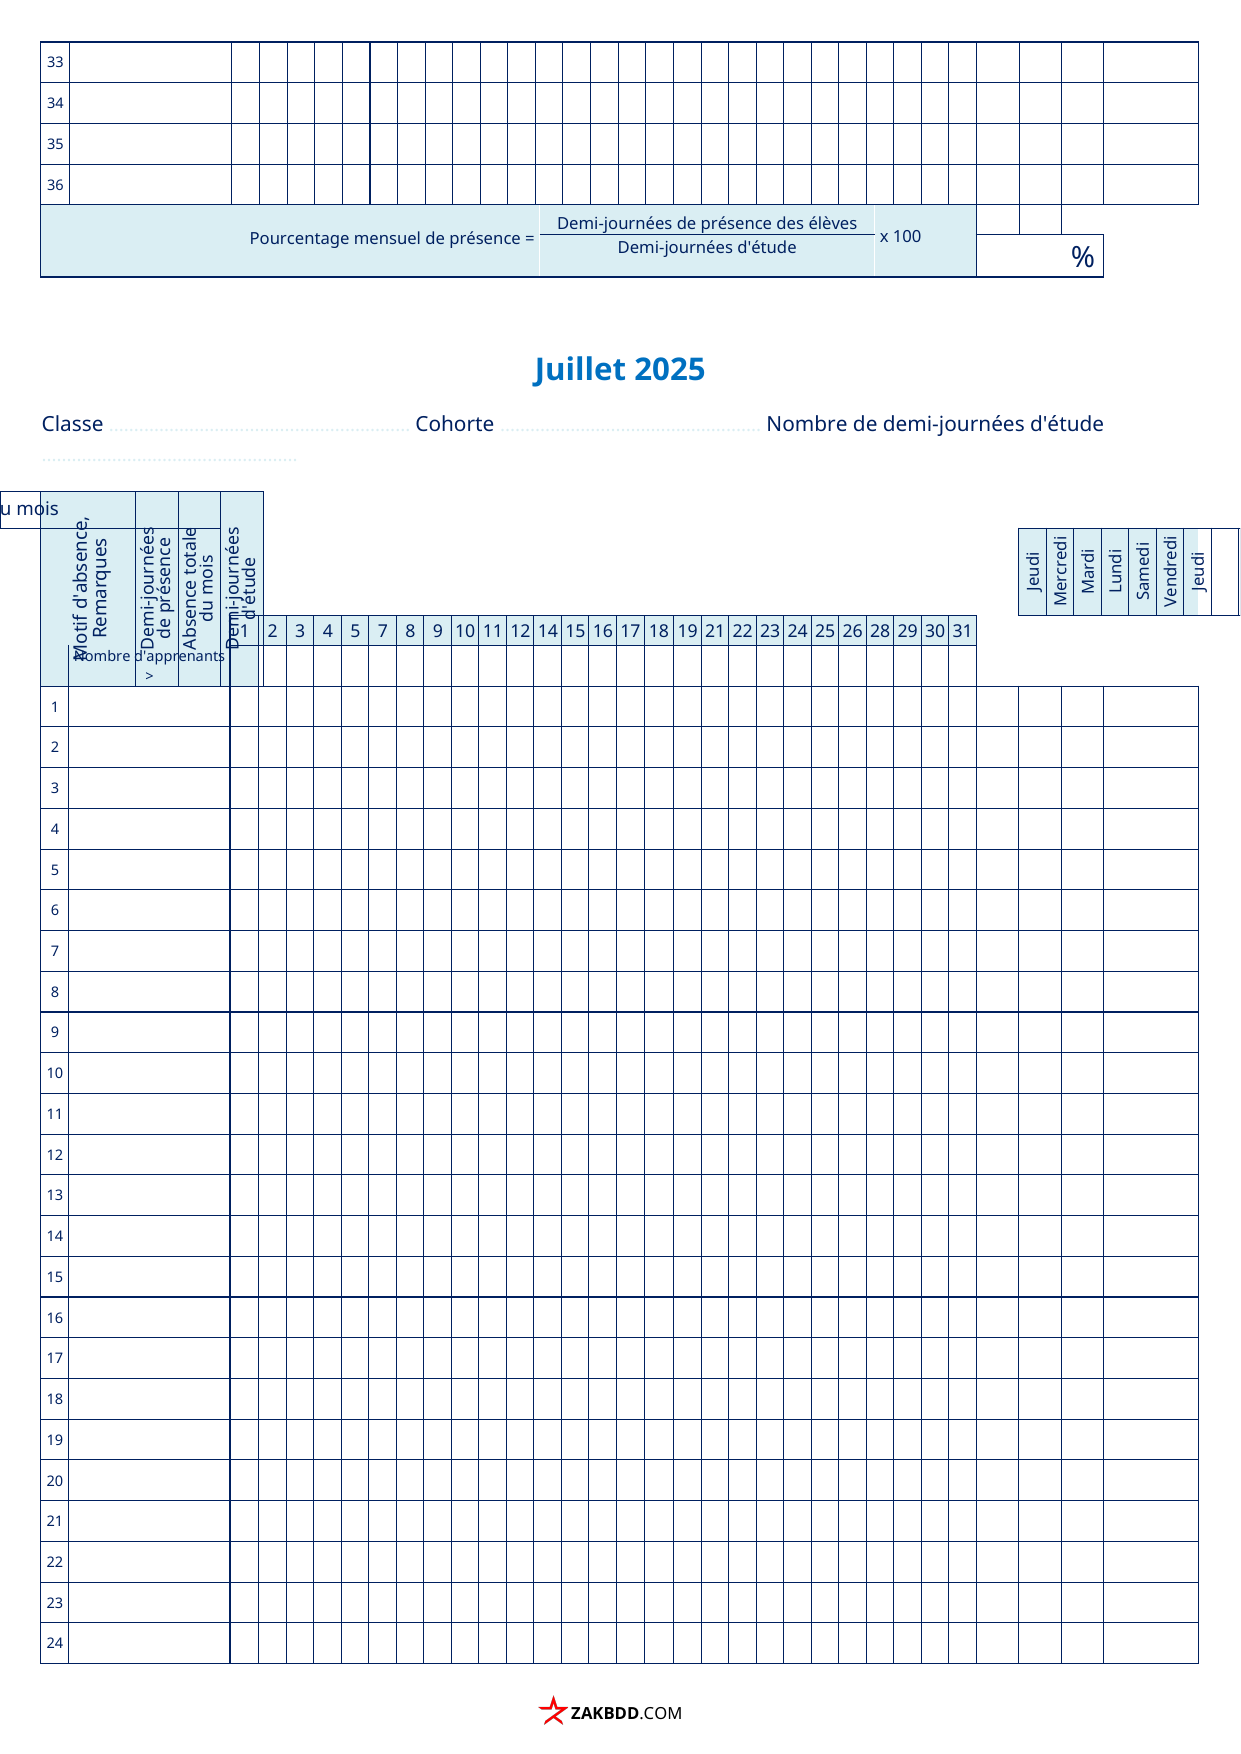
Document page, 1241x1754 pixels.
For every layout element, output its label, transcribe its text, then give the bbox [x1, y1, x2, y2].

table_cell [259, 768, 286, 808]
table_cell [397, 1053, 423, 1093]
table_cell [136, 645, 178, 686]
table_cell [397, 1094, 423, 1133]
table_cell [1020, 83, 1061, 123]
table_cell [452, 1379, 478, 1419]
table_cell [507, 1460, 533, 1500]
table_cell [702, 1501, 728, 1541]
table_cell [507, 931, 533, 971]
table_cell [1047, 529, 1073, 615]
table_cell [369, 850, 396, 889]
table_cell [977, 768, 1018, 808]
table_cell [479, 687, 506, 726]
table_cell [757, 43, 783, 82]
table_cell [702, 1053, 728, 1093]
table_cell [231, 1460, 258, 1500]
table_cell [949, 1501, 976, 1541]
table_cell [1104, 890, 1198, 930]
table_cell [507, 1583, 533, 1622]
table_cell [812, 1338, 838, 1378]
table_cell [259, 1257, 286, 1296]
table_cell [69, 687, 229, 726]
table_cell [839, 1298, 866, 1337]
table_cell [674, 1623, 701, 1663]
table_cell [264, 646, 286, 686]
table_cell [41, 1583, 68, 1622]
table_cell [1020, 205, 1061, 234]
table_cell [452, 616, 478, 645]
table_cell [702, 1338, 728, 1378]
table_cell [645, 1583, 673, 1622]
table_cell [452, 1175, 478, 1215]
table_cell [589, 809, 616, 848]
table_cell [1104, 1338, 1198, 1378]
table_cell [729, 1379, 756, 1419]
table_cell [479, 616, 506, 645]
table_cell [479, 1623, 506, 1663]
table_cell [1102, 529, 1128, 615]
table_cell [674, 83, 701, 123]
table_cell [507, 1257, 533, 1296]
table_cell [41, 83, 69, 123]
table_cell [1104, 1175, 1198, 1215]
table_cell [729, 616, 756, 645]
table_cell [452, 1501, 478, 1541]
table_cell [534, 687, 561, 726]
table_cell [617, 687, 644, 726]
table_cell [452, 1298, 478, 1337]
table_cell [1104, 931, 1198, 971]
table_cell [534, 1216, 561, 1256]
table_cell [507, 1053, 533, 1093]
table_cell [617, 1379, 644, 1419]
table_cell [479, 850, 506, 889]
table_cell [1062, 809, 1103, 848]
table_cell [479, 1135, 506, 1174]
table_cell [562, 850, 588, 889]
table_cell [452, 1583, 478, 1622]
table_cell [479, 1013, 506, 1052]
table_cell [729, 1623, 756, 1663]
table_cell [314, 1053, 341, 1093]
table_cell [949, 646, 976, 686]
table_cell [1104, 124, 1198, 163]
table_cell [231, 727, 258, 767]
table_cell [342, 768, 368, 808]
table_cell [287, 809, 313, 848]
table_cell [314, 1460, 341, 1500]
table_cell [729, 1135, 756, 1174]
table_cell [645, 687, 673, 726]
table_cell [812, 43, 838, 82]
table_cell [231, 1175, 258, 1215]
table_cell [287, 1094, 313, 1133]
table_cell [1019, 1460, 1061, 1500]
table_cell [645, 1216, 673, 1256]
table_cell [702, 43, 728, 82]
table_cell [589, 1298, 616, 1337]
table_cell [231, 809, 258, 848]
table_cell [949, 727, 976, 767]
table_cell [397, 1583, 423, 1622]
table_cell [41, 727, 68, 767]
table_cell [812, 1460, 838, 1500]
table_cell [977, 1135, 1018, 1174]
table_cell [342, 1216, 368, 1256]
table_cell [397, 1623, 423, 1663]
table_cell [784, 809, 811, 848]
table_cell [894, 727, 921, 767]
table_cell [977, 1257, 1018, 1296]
picture [538, 1695, 569, 1725]
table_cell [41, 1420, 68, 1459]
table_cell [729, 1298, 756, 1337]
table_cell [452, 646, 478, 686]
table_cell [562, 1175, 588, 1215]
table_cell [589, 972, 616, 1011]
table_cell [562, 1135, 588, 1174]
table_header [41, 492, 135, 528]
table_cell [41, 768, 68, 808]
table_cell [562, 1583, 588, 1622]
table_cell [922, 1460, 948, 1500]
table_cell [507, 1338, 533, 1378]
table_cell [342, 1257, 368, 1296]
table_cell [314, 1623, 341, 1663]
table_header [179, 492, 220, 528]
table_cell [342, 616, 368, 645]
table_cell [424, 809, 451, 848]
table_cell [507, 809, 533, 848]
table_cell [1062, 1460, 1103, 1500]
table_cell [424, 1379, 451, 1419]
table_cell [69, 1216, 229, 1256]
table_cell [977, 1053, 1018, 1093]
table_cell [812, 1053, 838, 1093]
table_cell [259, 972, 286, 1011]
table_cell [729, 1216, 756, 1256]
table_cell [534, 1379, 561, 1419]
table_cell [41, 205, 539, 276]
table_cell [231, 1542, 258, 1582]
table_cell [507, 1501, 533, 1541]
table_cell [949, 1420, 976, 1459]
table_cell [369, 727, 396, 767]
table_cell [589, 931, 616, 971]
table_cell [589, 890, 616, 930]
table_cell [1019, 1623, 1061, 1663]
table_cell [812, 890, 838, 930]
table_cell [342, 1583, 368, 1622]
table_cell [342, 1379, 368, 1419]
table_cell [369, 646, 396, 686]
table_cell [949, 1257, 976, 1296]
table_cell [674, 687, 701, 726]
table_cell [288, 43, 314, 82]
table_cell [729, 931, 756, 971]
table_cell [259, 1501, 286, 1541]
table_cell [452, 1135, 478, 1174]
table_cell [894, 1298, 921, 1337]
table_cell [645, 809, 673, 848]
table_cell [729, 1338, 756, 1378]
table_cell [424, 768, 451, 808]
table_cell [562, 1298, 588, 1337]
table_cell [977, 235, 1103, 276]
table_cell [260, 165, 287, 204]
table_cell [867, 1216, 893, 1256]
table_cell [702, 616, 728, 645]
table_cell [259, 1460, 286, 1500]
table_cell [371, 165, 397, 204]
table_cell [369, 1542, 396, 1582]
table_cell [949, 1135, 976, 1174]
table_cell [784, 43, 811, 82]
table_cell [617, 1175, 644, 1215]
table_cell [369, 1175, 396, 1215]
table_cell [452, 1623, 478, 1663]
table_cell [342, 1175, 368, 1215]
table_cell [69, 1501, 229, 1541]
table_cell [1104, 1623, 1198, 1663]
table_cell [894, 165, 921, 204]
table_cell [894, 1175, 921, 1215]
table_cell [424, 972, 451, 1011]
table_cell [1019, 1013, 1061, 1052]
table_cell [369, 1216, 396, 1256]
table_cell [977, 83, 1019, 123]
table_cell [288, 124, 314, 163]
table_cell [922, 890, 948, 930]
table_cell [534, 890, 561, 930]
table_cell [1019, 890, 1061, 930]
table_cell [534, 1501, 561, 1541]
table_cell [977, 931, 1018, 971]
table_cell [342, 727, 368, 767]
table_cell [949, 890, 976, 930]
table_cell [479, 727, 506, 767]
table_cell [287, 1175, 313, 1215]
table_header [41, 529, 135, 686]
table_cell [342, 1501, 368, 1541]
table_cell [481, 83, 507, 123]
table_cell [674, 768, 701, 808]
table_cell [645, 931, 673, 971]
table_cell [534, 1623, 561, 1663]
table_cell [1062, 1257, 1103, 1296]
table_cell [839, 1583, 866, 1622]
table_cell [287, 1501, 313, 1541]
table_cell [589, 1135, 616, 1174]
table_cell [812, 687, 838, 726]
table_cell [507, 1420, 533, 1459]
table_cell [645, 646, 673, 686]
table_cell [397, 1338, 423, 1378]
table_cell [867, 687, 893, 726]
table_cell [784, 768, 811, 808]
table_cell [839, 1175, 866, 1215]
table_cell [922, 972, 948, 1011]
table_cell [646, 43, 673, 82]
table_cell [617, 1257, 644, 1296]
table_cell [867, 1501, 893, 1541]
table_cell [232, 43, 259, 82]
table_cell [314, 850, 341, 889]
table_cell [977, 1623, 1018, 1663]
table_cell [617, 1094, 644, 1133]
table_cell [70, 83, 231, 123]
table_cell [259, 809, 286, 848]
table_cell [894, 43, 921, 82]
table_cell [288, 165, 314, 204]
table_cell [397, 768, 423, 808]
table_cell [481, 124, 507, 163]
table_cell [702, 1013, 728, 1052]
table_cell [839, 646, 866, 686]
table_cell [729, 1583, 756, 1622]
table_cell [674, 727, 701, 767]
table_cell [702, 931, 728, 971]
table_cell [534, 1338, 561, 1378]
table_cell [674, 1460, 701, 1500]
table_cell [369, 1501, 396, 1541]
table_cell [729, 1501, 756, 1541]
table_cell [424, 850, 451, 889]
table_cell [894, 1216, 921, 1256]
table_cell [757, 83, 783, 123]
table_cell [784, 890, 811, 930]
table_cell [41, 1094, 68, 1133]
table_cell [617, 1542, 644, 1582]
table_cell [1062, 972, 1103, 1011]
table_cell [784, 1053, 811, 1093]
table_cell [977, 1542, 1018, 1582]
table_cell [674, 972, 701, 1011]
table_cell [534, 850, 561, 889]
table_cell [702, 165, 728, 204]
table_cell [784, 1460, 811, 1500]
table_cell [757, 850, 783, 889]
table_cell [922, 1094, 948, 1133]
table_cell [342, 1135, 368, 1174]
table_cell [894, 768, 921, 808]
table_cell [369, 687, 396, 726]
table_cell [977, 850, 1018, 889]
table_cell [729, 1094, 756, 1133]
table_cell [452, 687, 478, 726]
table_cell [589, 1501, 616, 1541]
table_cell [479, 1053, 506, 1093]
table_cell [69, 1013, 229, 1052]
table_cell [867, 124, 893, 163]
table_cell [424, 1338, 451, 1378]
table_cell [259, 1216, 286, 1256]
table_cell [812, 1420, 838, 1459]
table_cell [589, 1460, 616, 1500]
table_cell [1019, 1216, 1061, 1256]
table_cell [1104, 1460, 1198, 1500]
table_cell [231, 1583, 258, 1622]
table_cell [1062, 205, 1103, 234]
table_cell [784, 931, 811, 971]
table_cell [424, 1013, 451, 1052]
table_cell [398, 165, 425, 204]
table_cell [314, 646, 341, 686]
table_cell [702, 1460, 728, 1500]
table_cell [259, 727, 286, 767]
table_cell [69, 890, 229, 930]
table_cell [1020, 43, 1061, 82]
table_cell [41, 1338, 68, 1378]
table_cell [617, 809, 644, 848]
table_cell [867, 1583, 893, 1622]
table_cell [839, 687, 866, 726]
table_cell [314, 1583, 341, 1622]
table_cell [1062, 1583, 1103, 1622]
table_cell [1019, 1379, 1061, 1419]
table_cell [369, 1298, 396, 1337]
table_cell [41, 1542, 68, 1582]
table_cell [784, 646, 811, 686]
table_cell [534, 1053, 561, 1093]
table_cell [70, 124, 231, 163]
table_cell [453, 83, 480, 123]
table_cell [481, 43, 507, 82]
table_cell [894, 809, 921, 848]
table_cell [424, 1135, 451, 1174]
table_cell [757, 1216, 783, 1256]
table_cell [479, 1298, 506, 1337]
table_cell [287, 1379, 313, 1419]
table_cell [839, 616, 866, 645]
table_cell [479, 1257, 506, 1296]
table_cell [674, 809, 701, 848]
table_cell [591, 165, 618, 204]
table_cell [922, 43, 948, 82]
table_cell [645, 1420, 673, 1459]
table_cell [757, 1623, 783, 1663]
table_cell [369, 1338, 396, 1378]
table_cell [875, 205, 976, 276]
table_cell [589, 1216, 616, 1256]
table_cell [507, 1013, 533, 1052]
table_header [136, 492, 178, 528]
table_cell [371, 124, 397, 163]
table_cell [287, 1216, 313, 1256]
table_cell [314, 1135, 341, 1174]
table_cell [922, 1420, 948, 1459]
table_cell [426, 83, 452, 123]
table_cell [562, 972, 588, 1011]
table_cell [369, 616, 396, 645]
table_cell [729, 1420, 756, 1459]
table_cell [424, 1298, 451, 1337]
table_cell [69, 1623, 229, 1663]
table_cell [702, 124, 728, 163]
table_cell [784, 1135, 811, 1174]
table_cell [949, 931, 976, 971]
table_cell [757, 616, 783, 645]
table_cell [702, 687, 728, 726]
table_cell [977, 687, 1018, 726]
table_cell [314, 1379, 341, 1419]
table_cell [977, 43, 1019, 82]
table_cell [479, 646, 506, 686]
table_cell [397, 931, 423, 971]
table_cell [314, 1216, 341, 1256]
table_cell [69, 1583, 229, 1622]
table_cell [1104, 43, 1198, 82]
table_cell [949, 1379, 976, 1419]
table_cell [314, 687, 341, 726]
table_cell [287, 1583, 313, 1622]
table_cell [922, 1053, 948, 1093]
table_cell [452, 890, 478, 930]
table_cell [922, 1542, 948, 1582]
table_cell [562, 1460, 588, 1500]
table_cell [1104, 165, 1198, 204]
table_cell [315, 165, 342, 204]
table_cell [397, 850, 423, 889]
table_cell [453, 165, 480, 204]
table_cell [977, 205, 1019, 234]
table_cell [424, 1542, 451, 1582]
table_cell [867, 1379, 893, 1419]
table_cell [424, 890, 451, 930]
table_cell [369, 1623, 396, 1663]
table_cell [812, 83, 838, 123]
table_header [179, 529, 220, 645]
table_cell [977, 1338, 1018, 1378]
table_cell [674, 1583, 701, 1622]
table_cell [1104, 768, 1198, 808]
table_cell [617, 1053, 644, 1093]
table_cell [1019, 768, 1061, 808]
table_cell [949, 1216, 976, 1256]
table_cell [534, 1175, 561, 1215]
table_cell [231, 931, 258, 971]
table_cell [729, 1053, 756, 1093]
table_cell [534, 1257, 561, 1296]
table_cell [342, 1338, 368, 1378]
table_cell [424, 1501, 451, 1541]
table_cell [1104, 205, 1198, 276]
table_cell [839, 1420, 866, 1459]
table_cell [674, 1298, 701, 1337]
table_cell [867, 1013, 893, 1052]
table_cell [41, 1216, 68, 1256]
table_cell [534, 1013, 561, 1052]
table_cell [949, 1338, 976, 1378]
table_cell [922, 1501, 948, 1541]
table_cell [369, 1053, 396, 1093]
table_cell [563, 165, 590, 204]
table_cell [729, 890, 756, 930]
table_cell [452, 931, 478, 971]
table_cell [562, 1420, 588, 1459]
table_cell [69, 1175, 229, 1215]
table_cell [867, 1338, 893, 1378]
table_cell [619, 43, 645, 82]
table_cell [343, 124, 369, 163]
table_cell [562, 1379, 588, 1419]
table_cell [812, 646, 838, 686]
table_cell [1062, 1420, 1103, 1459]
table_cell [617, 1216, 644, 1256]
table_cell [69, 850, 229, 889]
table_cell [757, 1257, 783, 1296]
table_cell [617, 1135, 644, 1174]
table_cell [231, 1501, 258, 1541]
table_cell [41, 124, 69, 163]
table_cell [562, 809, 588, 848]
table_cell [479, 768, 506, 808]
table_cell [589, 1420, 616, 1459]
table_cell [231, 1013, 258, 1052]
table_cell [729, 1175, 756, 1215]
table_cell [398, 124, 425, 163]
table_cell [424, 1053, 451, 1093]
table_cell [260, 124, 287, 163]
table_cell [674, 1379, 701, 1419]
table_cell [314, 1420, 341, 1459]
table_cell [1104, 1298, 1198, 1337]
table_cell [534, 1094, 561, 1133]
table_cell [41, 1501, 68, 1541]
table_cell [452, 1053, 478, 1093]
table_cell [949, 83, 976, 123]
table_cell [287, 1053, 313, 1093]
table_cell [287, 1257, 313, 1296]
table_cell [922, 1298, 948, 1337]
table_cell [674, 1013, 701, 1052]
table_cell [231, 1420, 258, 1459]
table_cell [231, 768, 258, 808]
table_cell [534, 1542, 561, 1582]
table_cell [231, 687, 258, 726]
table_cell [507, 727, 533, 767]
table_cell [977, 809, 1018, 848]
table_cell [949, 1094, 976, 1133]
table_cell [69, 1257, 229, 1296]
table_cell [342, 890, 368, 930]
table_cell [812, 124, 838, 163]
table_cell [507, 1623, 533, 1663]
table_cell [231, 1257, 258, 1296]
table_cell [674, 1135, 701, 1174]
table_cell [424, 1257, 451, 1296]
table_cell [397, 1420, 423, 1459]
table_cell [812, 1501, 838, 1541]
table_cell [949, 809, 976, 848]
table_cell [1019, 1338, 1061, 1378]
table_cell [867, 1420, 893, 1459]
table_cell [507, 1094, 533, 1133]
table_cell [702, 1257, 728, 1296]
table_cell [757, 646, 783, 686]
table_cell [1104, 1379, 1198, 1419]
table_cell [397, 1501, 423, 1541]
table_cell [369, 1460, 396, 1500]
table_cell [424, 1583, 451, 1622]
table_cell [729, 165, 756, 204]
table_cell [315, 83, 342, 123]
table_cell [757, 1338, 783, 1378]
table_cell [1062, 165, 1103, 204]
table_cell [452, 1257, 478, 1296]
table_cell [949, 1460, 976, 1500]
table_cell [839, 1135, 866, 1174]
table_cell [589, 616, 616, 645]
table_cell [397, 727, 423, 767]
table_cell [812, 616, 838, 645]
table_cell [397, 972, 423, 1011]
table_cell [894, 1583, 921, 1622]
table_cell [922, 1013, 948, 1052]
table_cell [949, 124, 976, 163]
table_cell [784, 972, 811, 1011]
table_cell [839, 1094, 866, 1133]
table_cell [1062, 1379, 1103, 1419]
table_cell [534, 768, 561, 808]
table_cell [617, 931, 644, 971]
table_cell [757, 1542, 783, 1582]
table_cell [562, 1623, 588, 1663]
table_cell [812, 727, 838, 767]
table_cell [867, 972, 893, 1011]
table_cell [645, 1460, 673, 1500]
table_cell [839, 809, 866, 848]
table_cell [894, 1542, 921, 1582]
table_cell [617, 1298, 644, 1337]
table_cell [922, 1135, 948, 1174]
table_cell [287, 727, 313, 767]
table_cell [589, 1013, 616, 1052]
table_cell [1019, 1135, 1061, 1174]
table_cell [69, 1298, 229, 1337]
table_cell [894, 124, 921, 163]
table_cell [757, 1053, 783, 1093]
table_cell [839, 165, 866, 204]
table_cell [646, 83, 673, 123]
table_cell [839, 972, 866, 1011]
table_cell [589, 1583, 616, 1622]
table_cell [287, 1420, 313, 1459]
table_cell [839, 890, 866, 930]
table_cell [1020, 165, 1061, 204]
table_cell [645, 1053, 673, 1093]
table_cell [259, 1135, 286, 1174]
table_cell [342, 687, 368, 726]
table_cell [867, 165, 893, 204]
text Juillet 2025 [41, 347, 1199, 390]
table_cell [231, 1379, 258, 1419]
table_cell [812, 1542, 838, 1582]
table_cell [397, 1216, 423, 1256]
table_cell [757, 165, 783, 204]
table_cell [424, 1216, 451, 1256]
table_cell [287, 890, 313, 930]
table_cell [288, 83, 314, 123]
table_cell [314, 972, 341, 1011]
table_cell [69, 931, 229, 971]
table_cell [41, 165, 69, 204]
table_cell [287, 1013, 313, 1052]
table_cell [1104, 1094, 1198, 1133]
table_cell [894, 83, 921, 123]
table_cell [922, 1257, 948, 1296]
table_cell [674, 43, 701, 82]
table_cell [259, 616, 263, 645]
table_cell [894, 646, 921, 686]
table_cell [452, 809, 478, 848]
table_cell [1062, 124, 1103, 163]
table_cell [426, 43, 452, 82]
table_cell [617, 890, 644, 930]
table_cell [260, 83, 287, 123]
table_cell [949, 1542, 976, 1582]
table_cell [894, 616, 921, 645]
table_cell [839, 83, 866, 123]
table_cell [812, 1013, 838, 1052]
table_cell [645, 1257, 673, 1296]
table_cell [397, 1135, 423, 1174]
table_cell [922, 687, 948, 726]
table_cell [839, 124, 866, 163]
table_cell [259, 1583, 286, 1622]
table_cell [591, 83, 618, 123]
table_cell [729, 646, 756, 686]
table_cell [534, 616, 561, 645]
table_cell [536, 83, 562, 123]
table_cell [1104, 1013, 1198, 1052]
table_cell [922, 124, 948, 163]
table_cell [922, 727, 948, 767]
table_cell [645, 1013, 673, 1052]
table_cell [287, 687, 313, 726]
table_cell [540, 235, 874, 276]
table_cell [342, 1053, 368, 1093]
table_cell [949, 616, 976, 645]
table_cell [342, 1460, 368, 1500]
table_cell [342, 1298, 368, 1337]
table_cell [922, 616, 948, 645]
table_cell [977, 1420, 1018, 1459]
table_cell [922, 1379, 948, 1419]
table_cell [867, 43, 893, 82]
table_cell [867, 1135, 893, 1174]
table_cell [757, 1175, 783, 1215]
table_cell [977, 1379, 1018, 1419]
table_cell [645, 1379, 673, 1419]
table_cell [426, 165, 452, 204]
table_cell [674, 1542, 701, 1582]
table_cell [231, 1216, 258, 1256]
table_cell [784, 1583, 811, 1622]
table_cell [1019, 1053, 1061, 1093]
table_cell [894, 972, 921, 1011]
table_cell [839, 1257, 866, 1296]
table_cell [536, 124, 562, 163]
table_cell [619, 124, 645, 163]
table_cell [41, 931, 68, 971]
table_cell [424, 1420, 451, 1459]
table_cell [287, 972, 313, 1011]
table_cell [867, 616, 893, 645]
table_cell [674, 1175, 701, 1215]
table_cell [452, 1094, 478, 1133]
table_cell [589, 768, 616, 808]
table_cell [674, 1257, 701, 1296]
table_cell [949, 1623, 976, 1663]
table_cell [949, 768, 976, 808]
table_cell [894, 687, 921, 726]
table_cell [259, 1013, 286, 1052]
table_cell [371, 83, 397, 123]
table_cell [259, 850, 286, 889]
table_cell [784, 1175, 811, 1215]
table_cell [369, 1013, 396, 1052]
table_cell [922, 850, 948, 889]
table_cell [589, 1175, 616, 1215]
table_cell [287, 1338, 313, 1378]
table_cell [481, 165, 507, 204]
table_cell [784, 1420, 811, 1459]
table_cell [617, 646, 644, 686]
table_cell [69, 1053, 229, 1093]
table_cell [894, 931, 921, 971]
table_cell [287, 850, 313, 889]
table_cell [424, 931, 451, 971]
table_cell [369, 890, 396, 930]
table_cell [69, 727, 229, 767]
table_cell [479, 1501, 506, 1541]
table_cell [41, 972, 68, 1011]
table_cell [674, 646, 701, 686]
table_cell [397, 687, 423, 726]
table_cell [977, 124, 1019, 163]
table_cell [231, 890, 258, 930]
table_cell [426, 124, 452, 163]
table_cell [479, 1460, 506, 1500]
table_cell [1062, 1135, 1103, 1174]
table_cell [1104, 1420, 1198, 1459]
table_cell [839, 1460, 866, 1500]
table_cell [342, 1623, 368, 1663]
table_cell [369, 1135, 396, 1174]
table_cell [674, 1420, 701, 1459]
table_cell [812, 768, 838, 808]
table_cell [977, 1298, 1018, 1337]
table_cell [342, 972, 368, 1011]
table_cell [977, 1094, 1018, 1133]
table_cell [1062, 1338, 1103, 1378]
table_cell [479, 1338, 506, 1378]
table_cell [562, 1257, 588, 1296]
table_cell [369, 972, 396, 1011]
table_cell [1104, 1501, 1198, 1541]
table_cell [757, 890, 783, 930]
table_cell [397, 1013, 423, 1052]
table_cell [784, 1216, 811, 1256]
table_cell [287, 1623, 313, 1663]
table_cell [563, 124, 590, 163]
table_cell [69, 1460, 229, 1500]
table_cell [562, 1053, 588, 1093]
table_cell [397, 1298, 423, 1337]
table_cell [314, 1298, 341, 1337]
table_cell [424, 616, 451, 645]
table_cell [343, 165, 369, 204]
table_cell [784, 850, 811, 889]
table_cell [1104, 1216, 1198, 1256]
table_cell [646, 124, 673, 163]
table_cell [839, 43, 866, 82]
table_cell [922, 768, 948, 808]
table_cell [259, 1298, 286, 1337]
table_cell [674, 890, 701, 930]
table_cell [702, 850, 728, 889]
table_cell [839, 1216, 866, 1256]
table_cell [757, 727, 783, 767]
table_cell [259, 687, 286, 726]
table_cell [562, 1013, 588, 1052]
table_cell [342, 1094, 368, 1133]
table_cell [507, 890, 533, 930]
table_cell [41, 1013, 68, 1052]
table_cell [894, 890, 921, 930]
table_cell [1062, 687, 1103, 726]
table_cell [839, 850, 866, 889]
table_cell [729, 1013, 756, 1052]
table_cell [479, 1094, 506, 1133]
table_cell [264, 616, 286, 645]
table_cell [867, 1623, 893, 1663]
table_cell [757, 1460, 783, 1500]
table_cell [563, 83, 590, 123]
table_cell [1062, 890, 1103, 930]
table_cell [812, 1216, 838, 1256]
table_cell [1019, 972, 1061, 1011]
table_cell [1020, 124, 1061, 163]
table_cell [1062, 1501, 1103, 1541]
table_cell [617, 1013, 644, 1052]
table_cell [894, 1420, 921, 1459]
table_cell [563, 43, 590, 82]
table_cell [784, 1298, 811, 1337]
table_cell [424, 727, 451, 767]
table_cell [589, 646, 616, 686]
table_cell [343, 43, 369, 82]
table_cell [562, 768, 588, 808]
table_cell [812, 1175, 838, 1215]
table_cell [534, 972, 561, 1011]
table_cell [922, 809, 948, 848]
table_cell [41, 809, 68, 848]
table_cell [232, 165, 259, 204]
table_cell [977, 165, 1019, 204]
text Classe ............................................................ Cohorte .................................................... Nombre de demi-journées d'étude ................................................... [41, 409, 1199, 466]
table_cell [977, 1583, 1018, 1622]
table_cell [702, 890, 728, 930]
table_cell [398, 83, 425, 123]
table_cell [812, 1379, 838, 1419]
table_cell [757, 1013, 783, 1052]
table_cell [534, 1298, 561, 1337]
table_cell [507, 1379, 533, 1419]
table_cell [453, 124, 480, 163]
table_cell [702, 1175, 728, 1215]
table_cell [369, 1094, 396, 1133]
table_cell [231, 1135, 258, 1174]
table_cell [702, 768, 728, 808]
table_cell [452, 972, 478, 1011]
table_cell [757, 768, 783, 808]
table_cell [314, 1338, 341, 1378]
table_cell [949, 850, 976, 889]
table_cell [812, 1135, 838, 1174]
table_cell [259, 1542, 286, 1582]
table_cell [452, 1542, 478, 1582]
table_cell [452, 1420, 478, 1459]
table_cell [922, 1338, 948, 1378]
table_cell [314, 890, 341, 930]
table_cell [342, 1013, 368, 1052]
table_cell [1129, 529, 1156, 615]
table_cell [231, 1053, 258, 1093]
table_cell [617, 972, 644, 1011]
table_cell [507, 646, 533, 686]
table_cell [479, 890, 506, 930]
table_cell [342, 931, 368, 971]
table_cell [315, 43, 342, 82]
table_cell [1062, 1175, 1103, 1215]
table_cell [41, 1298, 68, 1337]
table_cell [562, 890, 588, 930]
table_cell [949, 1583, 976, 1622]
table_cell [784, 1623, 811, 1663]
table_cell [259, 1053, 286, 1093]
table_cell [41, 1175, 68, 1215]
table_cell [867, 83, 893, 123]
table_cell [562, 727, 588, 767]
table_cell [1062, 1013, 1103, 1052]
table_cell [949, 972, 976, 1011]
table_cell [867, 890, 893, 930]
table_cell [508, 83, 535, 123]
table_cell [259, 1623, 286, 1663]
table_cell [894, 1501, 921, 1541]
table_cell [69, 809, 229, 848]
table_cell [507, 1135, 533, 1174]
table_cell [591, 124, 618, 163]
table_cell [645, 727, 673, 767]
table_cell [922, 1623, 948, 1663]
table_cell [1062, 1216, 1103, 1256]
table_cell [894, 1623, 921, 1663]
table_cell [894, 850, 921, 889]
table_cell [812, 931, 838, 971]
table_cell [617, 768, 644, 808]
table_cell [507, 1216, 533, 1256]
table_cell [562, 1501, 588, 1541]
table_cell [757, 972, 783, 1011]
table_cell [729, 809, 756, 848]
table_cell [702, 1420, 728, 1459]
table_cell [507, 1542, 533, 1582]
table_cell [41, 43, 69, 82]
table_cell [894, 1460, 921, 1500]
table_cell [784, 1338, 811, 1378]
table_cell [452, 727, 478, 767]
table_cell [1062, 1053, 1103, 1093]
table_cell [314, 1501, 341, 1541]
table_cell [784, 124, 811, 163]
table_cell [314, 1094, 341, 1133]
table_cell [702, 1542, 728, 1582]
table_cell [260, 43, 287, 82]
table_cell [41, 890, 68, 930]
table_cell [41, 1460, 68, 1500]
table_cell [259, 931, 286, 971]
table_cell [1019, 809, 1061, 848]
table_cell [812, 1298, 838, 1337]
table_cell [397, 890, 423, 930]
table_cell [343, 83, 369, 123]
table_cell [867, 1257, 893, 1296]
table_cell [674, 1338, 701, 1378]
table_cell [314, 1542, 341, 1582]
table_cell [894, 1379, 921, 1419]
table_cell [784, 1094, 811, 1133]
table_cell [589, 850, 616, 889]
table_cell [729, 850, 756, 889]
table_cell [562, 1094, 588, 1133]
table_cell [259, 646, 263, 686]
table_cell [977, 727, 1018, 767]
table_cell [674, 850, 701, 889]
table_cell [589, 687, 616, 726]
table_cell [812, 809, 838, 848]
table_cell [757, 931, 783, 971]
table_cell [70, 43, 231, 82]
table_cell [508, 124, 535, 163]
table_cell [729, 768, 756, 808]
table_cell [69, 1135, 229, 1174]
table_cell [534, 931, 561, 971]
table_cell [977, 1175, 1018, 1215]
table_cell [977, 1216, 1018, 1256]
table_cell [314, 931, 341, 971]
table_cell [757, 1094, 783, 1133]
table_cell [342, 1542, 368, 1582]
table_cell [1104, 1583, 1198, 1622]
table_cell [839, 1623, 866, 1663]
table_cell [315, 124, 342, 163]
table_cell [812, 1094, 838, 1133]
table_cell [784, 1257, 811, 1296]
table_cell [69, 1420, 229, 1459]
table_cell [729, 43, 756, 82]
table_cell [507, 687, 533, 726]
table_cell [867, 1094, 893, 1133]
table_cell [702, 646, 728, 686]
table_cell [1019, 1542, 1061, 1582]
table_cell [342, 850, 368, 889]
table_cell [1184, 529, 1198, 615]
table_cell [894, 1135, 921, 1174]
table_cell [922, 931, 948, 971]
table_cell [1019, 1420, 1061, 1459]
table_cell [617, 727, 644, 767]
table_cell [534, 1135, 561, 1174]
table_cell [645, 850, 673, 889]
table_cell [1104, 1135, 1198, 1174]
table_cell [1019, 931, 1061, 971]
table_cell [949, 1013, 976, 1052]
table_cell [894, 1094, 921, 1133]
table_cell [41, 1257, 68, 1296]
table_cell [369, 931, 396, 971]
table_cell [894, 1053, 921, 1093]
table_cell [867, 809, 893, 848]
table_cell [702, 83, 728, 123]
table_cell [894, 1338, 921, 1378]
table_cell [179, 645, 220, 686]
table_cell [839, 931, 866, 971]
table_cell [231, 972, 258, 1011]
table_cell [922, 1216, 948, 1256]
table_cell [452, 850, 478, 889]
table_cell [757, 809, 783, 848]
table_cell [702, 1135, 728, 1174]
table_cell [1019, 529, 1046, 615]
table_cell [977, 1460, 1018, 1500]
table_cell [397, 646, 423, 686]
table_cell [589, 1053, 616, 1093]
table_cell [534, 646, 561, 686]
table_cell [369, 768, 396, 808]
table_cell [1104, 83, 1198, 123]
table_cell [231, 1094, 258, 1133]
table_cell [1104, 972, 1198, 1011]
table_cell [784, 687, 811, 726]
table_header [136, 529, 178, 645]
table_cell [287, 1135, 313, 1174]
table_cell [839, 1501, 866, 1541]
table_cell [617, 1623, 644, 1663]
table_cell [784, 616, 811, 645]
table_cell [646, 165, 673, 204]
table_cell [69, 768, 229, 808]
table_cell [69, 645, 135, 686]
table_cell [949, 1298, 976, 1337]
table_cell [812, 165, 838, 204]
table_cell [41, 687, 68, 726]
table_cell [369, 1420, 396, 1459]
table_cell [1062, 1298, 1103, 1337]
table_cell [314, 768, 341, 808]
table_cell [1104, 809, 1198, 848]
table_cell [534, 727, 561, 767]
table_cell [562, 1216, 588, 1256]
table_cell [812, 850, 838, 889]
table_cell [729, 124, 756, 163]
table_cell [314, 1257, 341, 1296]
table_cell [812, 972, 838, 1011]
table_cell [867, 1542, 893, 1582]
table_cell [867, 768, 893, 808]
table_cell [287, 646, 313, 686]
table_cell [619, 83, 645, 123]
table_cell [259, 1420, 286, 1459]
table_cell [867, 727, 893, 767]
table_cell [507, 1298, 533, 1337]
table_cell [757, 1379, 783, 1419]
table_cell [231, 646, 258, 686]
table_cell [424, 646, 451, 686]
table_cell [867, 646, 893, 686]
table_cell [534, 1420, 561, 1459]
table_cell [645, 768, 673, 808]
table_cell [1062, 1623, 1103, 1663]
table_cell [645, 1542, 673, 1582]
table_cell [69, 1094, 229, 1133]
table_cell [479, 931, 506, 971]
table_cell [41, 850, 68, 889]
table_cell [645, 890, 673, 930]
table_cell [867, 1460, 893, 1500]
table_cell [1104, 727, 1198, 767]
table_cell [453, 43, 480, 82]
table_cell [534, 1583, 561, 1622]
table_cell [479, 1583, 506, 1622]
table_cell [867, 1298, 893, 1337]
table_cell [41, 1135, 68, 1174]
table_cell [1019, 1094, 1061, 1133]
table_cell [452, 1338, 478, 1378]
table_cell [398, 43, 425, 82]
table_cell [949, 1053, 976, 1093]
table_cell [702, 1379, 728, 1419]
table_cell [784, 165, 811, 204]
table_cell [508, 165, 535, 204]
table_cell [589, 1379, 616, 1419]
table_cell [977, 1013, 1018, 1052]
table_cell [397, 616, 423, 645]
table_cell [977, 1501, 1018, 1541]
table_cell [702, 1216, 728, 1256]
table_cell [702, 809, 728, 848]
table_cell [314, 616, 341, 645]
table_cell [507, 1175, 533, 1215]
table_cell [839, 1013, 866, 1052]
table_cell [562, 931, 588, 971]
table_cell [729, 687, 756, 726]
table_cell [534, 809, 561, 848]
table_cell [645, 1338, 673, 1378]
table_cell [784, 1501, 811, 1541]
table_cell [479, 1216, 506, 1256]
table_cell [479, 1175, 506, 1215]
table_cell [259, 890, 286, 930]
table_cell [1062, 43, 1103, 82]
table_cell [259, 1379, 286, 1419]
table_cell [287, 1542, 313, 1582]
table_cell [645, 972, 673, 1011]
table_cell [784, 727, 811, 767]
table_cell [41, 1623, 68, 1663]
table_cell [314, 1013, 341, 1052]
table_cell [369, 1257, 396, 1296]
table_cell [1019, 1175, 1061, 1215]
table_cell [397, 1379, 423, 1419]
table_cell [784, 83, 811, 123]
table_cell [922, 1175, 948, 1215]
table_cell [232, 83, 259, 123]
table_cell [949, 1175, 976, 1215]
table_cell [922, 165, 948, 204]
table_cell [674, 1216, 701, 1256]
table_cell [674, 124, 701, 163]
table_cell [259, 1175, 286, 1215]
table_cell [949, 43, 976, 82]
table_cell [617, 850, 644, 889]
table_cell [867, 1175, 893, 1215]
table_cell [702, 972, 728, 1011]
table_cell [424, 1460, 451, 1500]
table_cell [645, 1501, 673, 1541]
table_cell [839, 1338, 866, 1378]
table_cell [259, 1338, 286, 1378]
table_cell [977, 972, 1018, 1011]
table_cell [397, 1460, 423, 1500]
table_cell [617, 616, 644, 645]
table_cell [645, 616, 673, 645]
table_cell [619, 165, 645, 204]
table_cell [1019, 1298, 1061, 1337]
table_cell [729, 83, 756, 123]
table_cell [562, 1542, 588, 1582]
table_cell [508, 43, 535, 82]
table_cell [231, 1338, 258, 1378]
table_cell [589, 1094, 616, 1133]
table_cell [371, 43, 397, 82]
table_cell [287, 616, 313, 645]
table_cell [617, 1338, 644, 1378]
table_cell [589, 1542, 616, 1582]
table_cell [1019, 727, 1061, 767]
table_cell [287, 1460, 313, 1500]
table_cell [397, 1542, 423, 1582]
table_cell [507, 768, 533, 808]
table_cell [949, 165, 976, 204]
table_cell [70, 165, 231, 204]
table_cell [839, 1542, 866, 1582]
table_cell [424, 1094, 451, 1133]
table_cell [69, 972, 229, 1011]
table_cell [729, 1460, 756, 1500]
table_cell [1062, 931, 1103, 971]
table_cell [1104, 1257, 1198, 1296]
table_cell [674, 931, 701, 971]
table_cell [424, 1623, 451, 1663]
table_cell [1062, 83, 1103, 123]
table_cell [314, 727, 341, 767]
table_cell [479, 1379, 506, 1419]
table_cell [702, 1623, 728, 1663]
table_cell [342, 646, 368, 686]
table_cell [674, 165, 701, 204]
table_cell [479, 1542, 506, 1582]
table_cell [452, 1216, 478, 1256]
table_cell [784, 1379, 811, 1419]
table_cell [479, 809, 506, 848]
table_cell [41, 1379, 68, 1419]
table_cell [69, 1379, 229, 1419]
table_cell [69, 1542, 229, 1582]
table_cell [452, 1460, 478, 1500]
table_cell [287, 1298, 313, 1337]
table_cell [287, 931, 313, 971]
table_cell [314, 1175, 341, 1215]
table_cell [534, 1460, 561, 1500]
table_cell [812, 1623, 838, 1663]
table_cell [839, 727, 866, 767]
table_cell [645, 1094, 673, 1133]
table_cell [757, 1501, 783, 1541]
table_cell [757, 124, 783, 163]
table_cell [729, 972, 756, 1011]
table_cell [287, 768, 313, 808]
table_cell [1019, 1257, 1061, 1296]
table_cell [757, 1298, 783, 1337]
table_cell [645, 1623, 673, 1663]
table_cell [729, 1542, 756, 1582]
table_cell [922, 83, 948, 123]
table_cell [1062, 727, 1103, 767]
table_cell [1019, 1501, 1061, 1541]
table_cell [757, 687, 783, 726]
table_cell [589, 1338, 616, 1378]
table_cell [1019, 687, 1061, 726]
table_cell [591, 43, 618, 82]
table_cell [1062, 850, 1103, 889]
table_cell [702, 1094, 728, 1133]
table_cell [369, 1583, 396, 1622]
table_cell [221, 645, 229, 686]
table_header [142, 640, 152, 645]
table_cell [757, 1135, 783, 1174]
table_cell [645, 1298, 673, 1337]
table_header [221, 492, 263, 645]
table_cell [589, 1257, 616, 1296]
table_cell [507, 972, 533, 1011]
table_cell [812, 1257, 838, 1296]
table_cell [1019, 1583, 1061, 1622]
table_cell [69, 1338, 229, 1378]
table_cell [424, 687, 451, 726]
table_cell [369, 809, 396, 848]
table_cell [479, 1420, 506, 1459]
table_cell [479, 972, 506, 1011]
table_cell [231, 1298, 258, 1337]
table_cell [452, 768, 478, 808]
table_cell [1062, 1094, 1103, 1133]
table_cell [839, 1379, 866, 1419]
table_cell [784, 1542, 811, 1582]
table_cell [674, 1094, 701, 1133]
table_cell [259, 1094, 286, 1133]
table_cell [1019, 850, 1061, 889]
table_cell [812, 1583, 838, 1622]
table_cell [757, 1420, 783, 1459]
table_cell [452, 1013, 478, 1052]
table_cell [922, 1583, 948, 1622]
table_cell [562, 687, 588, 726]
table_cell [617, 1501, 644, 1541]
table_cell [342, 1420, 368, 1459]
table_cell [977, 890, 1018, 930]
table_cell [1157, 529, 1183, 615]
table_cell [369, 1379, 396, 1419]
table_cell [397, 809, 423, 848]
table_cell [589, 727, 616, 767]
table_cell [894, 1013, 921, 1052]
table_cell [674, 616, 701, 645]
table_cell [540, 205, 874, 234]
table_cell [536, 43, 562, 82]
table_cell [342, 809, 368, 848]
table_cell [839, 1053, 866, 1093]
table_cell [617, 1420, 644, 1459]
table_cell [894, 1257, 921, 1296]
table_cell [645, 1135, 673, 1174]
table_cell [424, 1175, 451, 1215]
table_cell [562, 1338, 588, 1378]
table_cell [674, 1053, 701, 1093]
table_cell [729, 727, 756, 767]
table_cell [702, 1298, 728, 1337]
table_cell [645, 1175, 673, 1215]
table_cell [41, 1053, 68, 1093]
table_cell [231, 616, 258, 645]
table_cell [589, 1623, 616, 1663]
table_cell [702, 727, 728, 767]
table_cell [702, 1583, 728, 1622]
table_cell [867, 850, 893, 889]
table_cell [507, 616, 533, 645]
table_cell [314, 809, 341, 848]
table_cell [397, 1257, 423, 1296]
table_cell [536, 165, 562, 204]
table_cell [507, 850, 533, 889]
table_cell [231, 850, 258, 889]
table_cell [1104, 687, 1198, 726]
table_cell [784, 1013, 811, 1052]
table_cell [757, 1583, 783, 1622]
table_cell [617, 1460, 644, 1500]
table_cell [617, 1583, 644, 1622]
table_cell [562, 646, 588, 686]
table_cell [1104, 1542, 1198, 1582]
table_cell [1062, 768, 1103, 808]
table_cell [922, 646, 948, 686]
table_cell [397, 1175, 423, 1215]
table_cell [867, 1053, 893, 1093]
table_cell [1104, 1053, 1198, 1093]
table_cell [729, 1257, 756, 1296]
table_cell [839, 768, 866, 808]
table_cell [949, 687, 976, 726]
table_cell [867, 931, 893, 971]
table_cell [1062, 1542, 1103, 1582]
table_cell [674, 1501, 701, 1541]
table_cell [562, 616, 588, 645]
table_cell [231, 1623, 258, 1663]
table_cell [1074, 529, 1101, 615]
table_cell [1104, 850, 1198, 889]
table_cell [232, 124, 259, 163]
